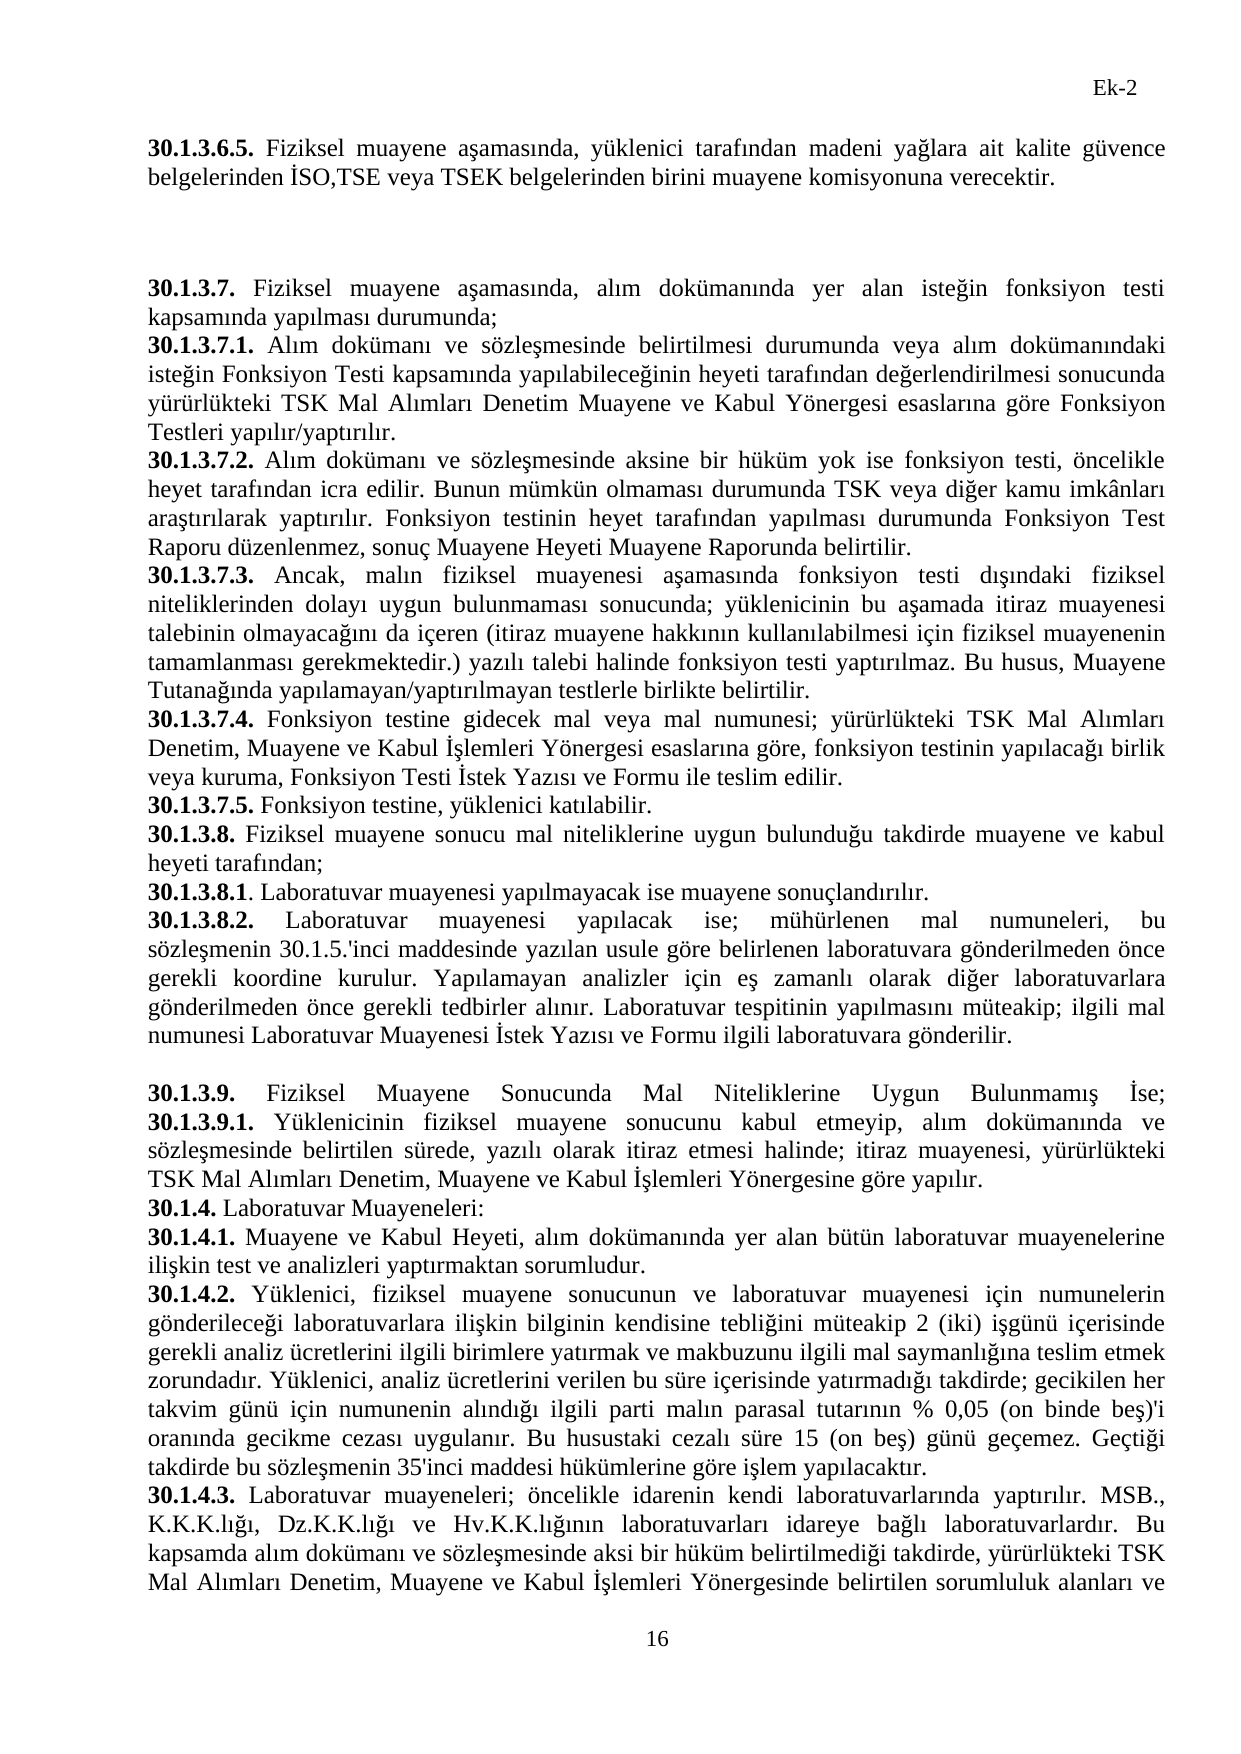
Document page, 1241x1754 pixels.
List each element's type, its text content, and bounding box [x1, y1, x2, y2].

text 30.1.3.7.1. Alım dokümanı ve sözleşmesinde belirtilmesi durumunda veya alım dokümanındaki isteğin Fonksiyon Testi kapsamında yapılabileceğinin heyeti tarafından değerlendirilmesi sonucunda yürürlükteki TSK Mal Alımları Denetim Muayene ve Kabul Yönergesi esaslarına göre Fonksiyon Testleri yapılır/yaptırılır. [148, 330, 1166, 445]
text 30.1.4.1. Muayene ve Kabul Heyeti, alım dokümanında yer alan bütün laboratuvar muayenelerine ilişkin test ve analizleri yaptırmaktan sorumludur. [148, 1222, 1166, 1279]
text 30.1.3.6.5. Fiziksel muayene aşamasında, yüklenici tarafından madeni yağlara ait kalite güvence belgelerinden İSO,TSE veya TSEK belgelerinden birini muayene komisyonuna verecektir. [148, 133, 1166, 190]
text 30.1.4.2. Yüklenici, fiziksel muayene sonucunun ve laboratuvar muayenesi için numunelerin gönderileceği laboratuvarlara ilişkin bilginin kendisine tebliğini müteakip 2 (iki) işgünü içerisinde gerekli analiz ücretlerini ilgili birimlere yatırmak ve makbuzunu ilgili mal saymanlığına teslim etmek zorundadır. Yüklenici, analiz ücretlerini verilen bu süre içerisinde yatırmadığı takdirde; gecikilen her takvim günü için numunenin alındığı ilgili parti malın parasal tutarının % 0,05 (on binde beş)'i oranında gecikme cezası uygulanır. Bu husustaki cezalı süre 15 (on beş) günü geçemez. Geçtiği takdirde bu sözleşmenin 35'inci maddesi hükümlerine göre işlem yapılacaktır. [148, 1279, 1166, 1480]
text 30.1.3.7.3. Ancak, malın fiziksel muayenesi aşamasında fonksiyon testi dışındaki fiziksel niteliklerinden dolayı uygun bulunmaması sonucunda; yüklenicinin bu aşamada itiraz muayenesi talebinin olmayacağını da içeren (itiraz muayene hakkının kullanılabilmesi için fiziksel muayenenin tamamlanması gerekmektedir.) yazılı talebi halinde fonksiyon testi yaptırılmaz. Bu husus, Muayene Tutanağında yapılamayan/yaptırılmayan testlerle birlikte belirtilir. [148, 560, 1166, 704]
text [148, 1480, 1166, 1595]
text 30.1.3.7.2. Alım dokümanı ve sözleşmesinde aksine bir hüküm yok ise fonksiyon testi, öncelikle heyet tarafından icra edilir. Bunun mümkün olmaması durumunda TSK veya diğer kamu imkânları araştırılarak yaptırılır. Fonksiyon testinin heyet tarafından yapılması durumunda Fonksiyon Test Raporu düzenlenmez, sonuç Muayene Heyeti Muayene Raporunda belirtilir. [148, 445, 1166, 560]
text 30.1.3.8.2. Laboratuvar muayenesi yapılacak ise; mühürlenen mal numuneleri, bu sözleşmenin 30.1.5.'inci maddesinde yazılan usule göre belirlenen laboratuvara gönderilmeden önce gerekli koordine kurulur. Yapılamayan analizler için eş zamanlı olarak diğer laboratuvarlara gönderilmeden önce gerekli tedbirler alınır. Laboratuvar tespitinin yapılmasını müteakip; ilgili mal numunesi Laboratuvar Muayenesi İstek Yazısı ve Formu ilgili laboratuvara gönderilir. [148, 905, 1166, 1049]
text 30.1.3.7. Fiziksel muayene aşamasında, alım dokümanında yer alan isteğin fonksiyon testi kapsamında yapılması durumunda; [148, 273, 1166, 330]
text 30.1.3.9. Fiziksel Muayene Sonucunda Mal Niteliklerine Uygun Bulunmamış İse; 30.1.3.9.1. Yüklenicinin fiziksel muayene sonucunu kabul etmeyip, alım dokümanında ve sözleşmesinde belirtilen sürede, yazılı olarak itiraz etmesi halinde; itiraz muayenesi, yürürlükteki TSK Mal Alımları Denetim, Muayene ve Kabul İşlemleri Yönergesine göre yapılır. [148, 1078, 1166, 1193]
text 30.1.3.7.5. Fonksiyon testine, yüklenici katılabilir. [148, 790, 1166, 819]
text 30.1.4. Laboratuvar Muayeneleri: [148, 1193, 1166, 1222]
text 30.1.3.8.1. Laboratuvar muayenesi yapılmayacak ise muayene sonuçlandırılır. [148, 877, 1166, 905]
text 30.1.3.7.4. Fonksiyon testine gidecek mal veya mal numunesi; yürürlükteki TSK Mal Alımları Denetim, Muayene ve Kabul İşlemleri Yönergesi esaslarına göre, fonksiyon testinin yapılacağı birlik veya kuruma, Fonksiyon Testi İstek Yazısı ve Formu ile teslim edilir. [148, 704, 1166, 790]
text 30.1.3.8. Fiziksel muayene sonucu mal niteliklerine uygun bulunduğu takdirde muayene ve kabul heyeti tarafından; [148, 819, 1166, 877]
